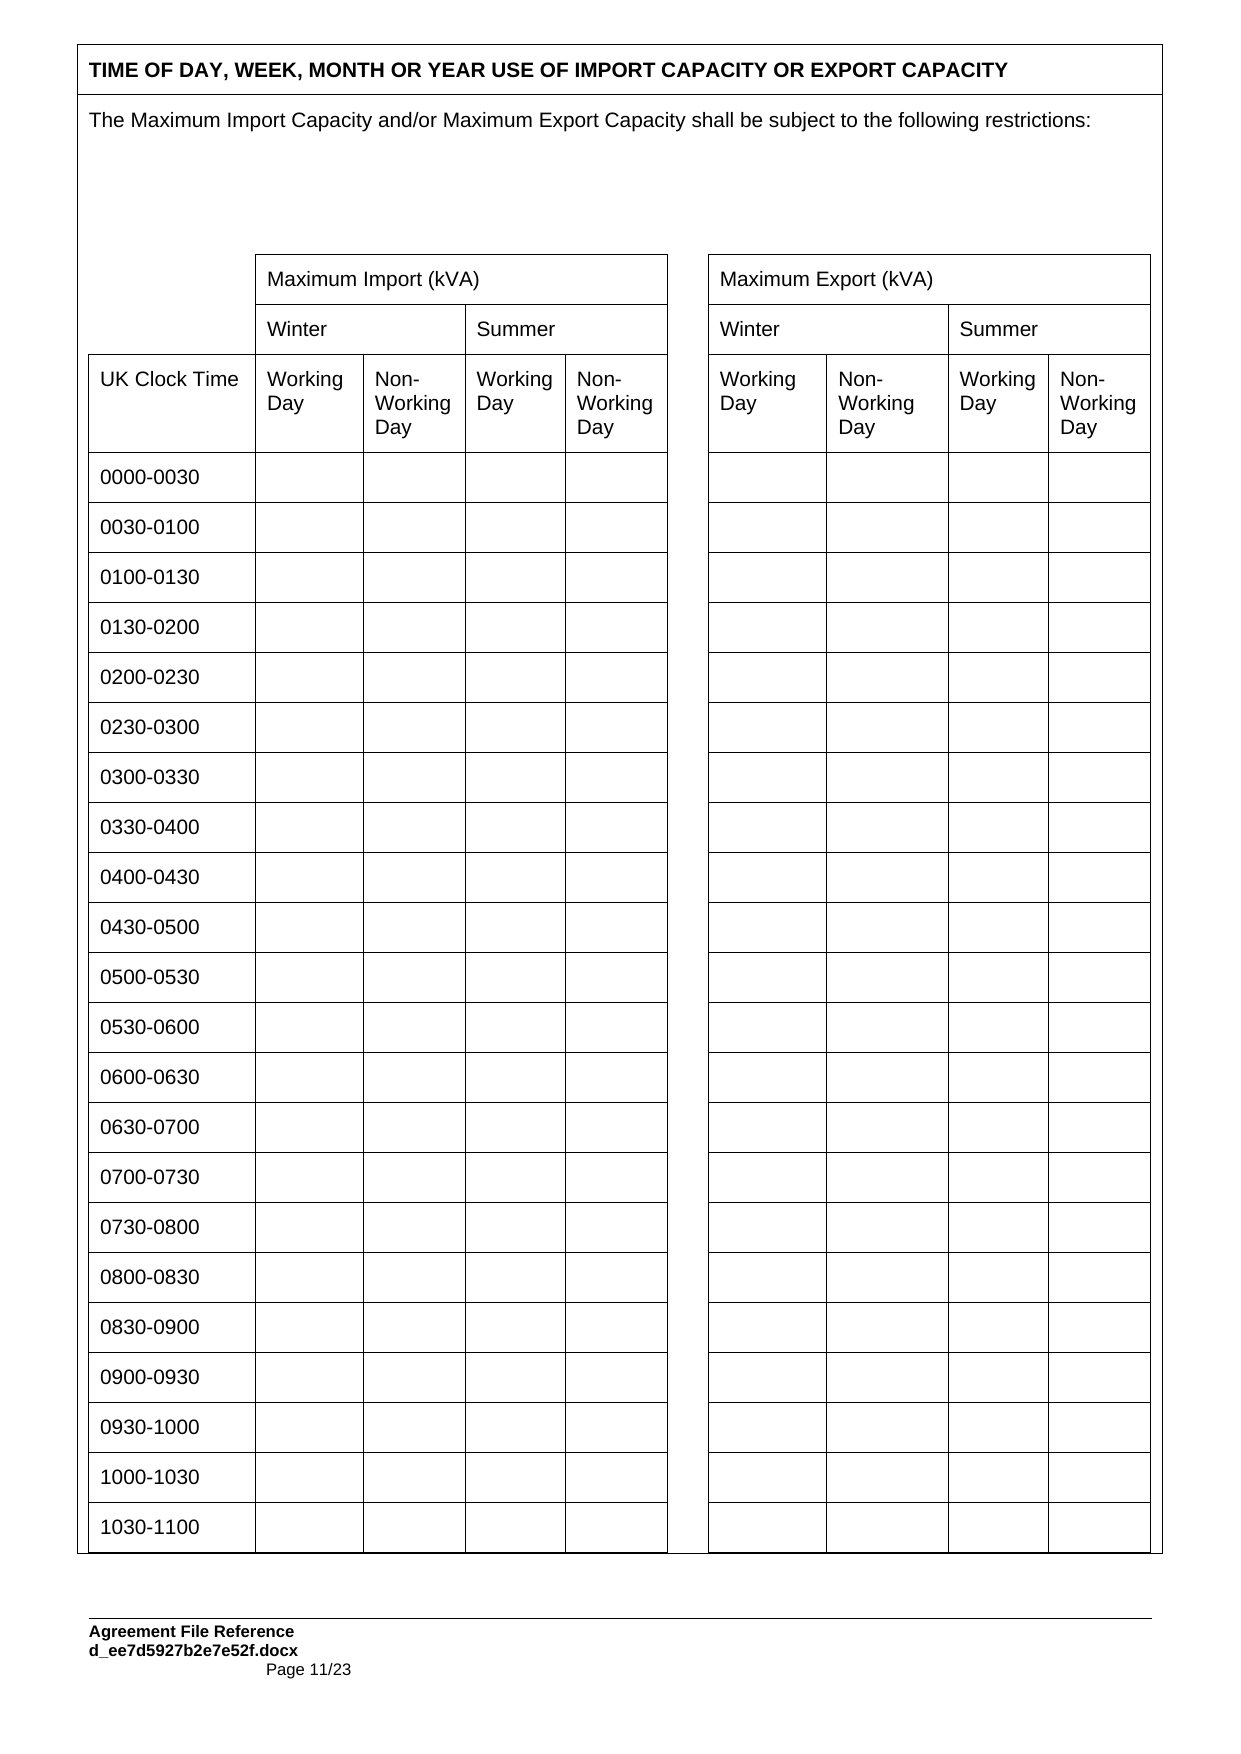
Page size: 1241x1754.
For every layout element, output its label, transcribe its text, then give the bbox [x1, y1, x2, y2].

table_header time of day, week, month or year use of import capacity or export capacity [78, 45, 1162, 94]
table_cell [78, 95, 1162, 1553]
